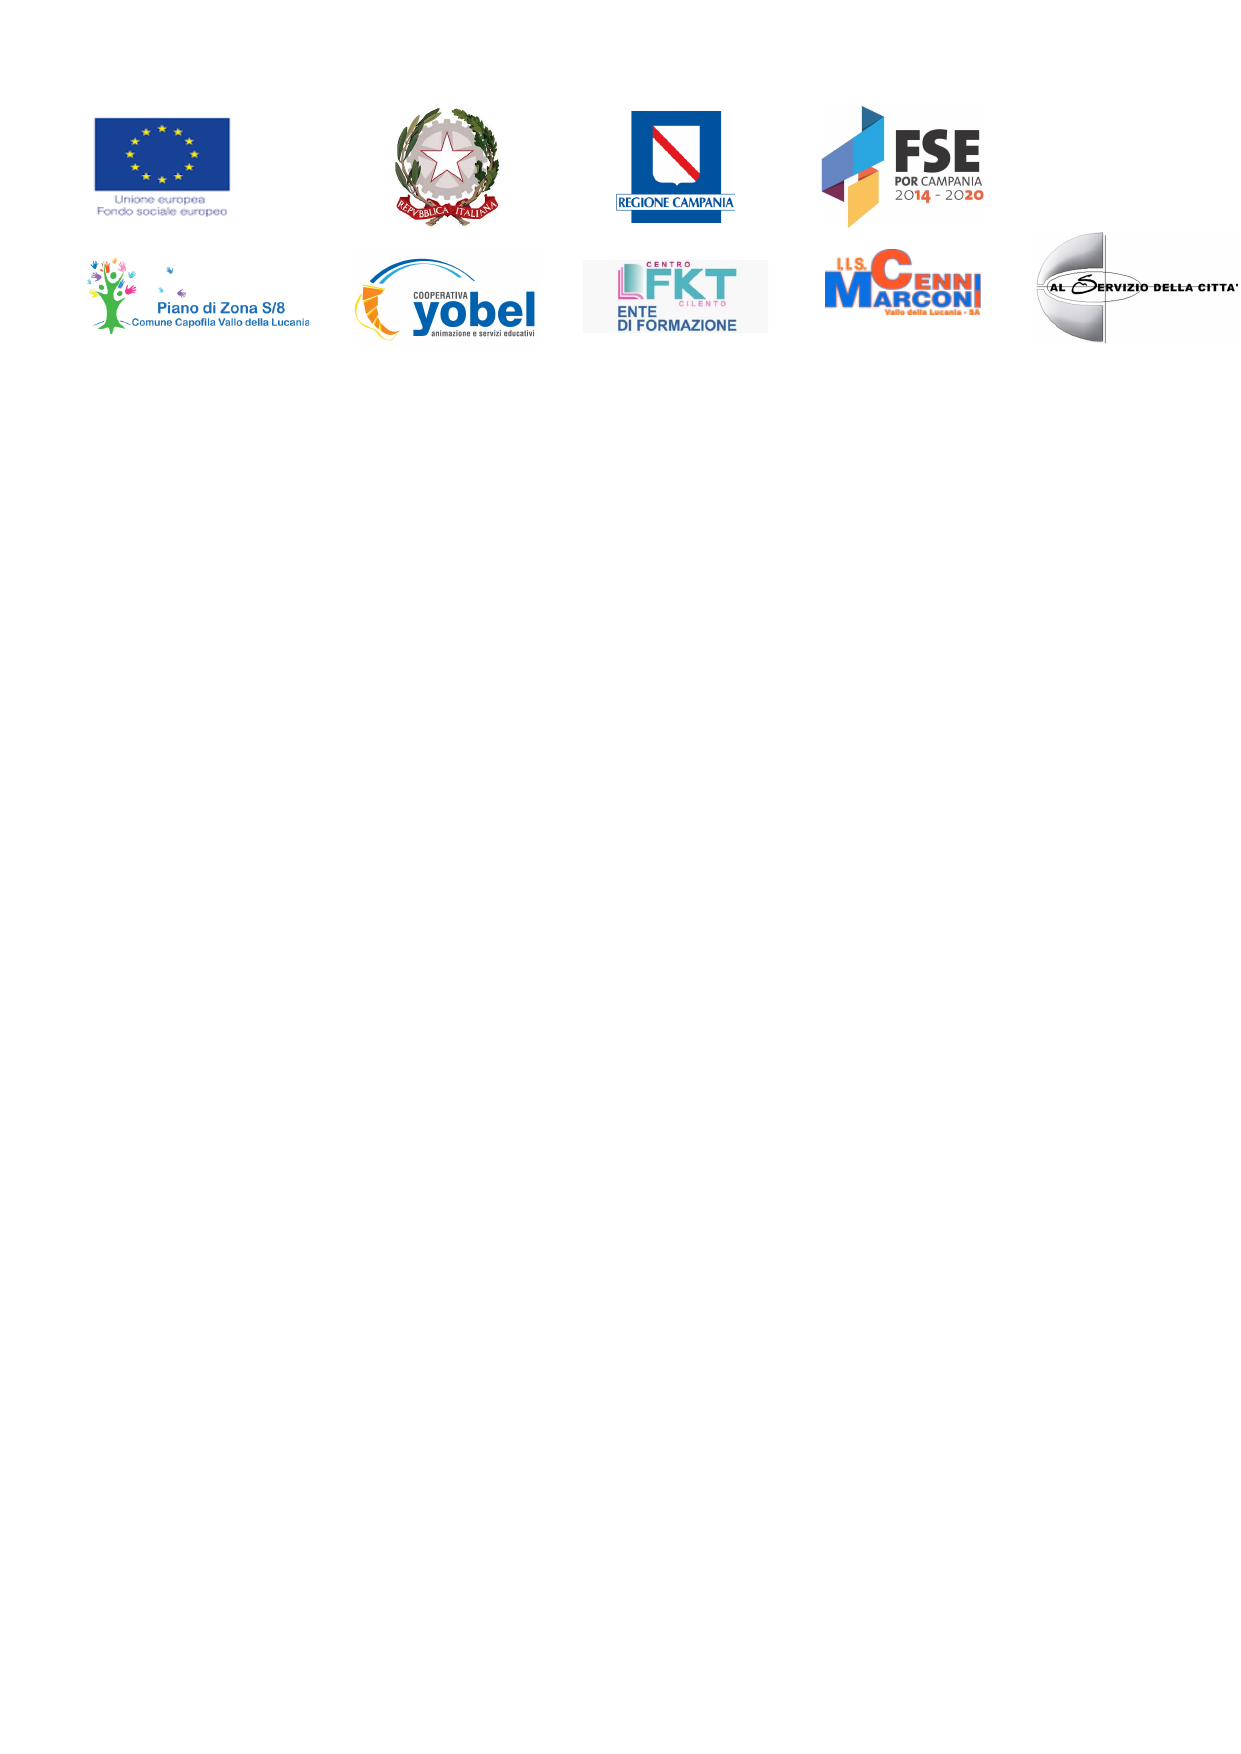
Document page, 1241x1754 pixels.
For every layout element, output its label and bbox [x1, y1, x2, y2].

picture [1032, 231, 1241, 344]
picture [85, 110, 240, 225]
picture [583, 260, 769, 333]
picture [825, 249, 981, 315]
picture [353, 246, 541, 347]
picture [821, 105, 984, 229]
picture [392, 105, 502, 229]
picture [616, 107, 735, 227]
picture [86, 258, 310, 335]
